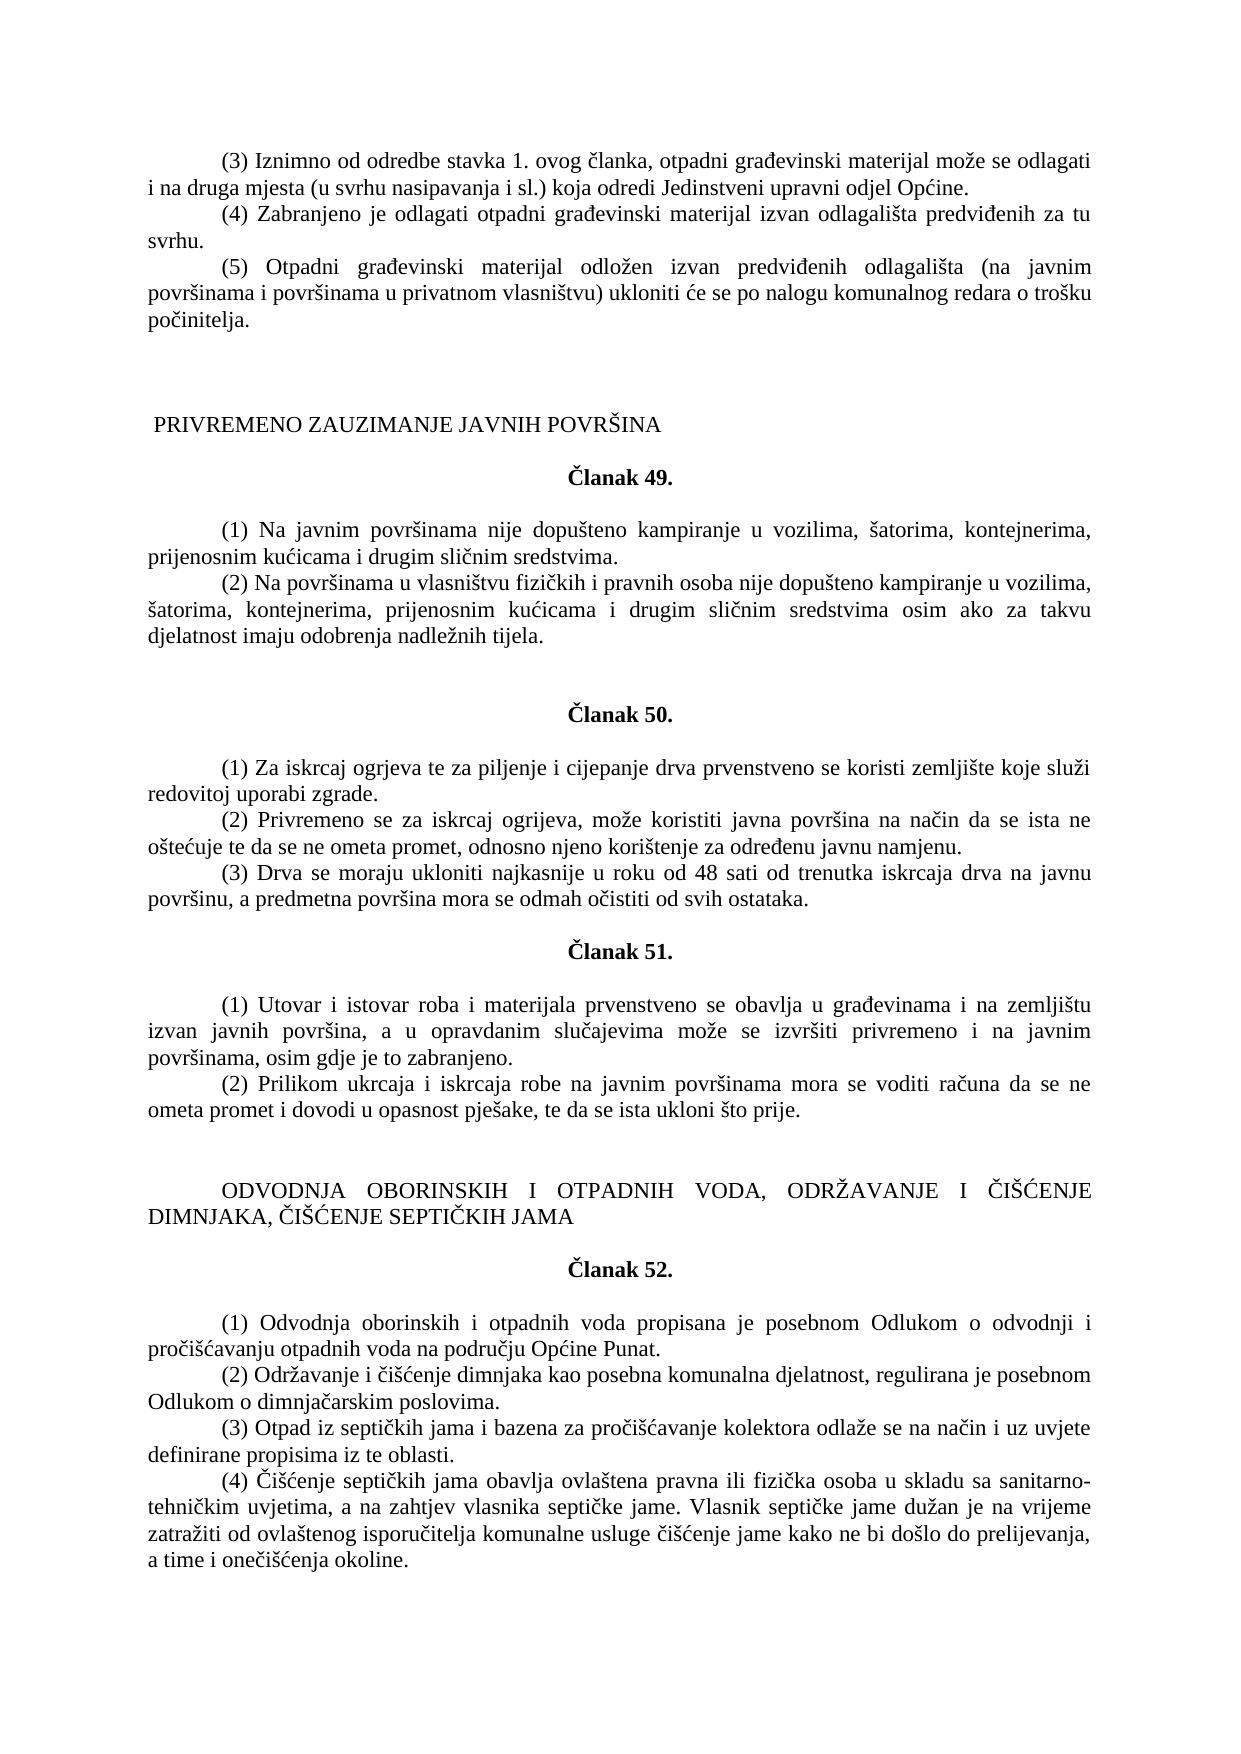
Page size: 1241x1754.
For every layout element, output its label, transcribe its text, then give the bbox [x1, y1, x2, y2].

text Članak 49. [148, 464, 1093, 490]
text (2) Na površinama u vlasništvu fizičkih i pravnih osoba nije dopušteno kampiranje u vozilima, šatorima, kontejnerima, prijenosnim kućicama i drugim sličnim sredstvima osim ako za takvu djelatnost imaju odobrenja nadležnih tijela. [148, 569, 1093, 648]
text (2) Privremeno se za iskrcaj ogrijeva, može koristiti javna površina na način da se ista ne oštećuje te da se ne ometa promet, odnosno njeno korištenje za određenu javnu namjenu. [148, 806, 1093, 859]
text (2) Prilikom ukrcaja i iskrcaja robe na javnim površinama mora se voditi računa da se ne ometa promet i dovodi u opasnost pješake, te da se ista ukloni što prije. [148, 1070, 1093, 1123]
text (1) Odvodnja oborinskih i otpadnih voda propisana je posebnom Odlukom o odvodnji i pročišćavanju otpadnih voda na području Općine Punat. [148, 1309, 1093, 1362]
text (4) Čišćenje septičkih jama obavlja ovlaštena pravna ili fizička osoba u skladu sa sanitarno-tehničkim uvjetima, a na zahtjev vlasnika septičke jame. Vlasnik septičke jame dužan je na vrijeme zatražiti od ovlaštenog isporučitelja komunalne usluge čišćenje jame kako ne bi došlo do prelijevanja, a time i onečišćenja okoline. [148, 1467, 1093, 1572]
text (1) Za iskrcaj ogrjeva te za piljenje i cijepanje drva prvenstveno se koristi zemljište koje služi redovitoj uporabi zgrade. [148, 754, 1093, 806]
text Članak 52. [148, 1256, 1093, 1282]
text (1) Utovar i istovar roba i materijala prvenstveno se obavlja u građevinama i na zemljištu izvan javnih površina, a u opravdanim slučajevima može se izvršiti privremeno i na javnim površinama, osim gdje je to zabranjeno. [148, 991, 1093, 1070]
text (3) Iznimno od odredbe stavka 1. ovog članka, otpadni građevinski materijal može se odlagati i na druga mjesta (u svrhu nasipavanja i sl.) koja odredi Jedinstveni upravni odjel Općine. [148, 148, 1093, 200]
text (3) Drva se moraju ukloniti najkasnije u roku od 48 sati od trenutka iskrcaja drva na javnu površinu, a predmetna površina mora se odmah očistiti od svih ostataka. [148, 859, 1093, 912]
text Članak 50. [148, 701, 1093, 727]
text Članak 51. [148, 938, 1093, 964]
text PRIVREMENO ZAUZIMANJE JAVNIH POVRŠINA [148, 411, 1093, 437]
text (4) Zabranjeno je odlagati otpadni građevinski materijal izvan odlagališta predviđenih za tu svrhu. [148, 200, 1093, 253]
text (3) Otpad iz septičkih jama i bazena za pročišćavanje kolektora odlaže se na način i uz uvjete definirane propisima iz te oblasti. [148, 1414, 1093, 1467]
text (1) Na javnim površinama nije dopušteno kampiranje u vozilima, šatorima, kontejnerima, prijenosnim kućicama i drugim sličnim sredstvima. [148, 517, 1093, 569]
text ODVODNJA OBORINSKIH I OTPADNIH VODA, ODRŽAVANJE I ČIŠĆENJE DIMNJAKA, ČIŠĆENJE SEPTIČKIH JAMA [148, 1177, 1093, 1230]
text (5) Otpadni građevinski materijal odložen izvan predviđenih odlagališta (na javnim površinama i površinama u privatnom vlasništvu) ukloniti će se po nalogu komunalnog redara o trošku počinitelja. [148, 253, 1093, 332]
text (2) Održavanje i čišćenje dimnjaka kao posebna komunalna djelatnost, regulirana je posebnom Odlukom o dimnjačarskim poslovima. [148, 1362, 1093, 1414]
